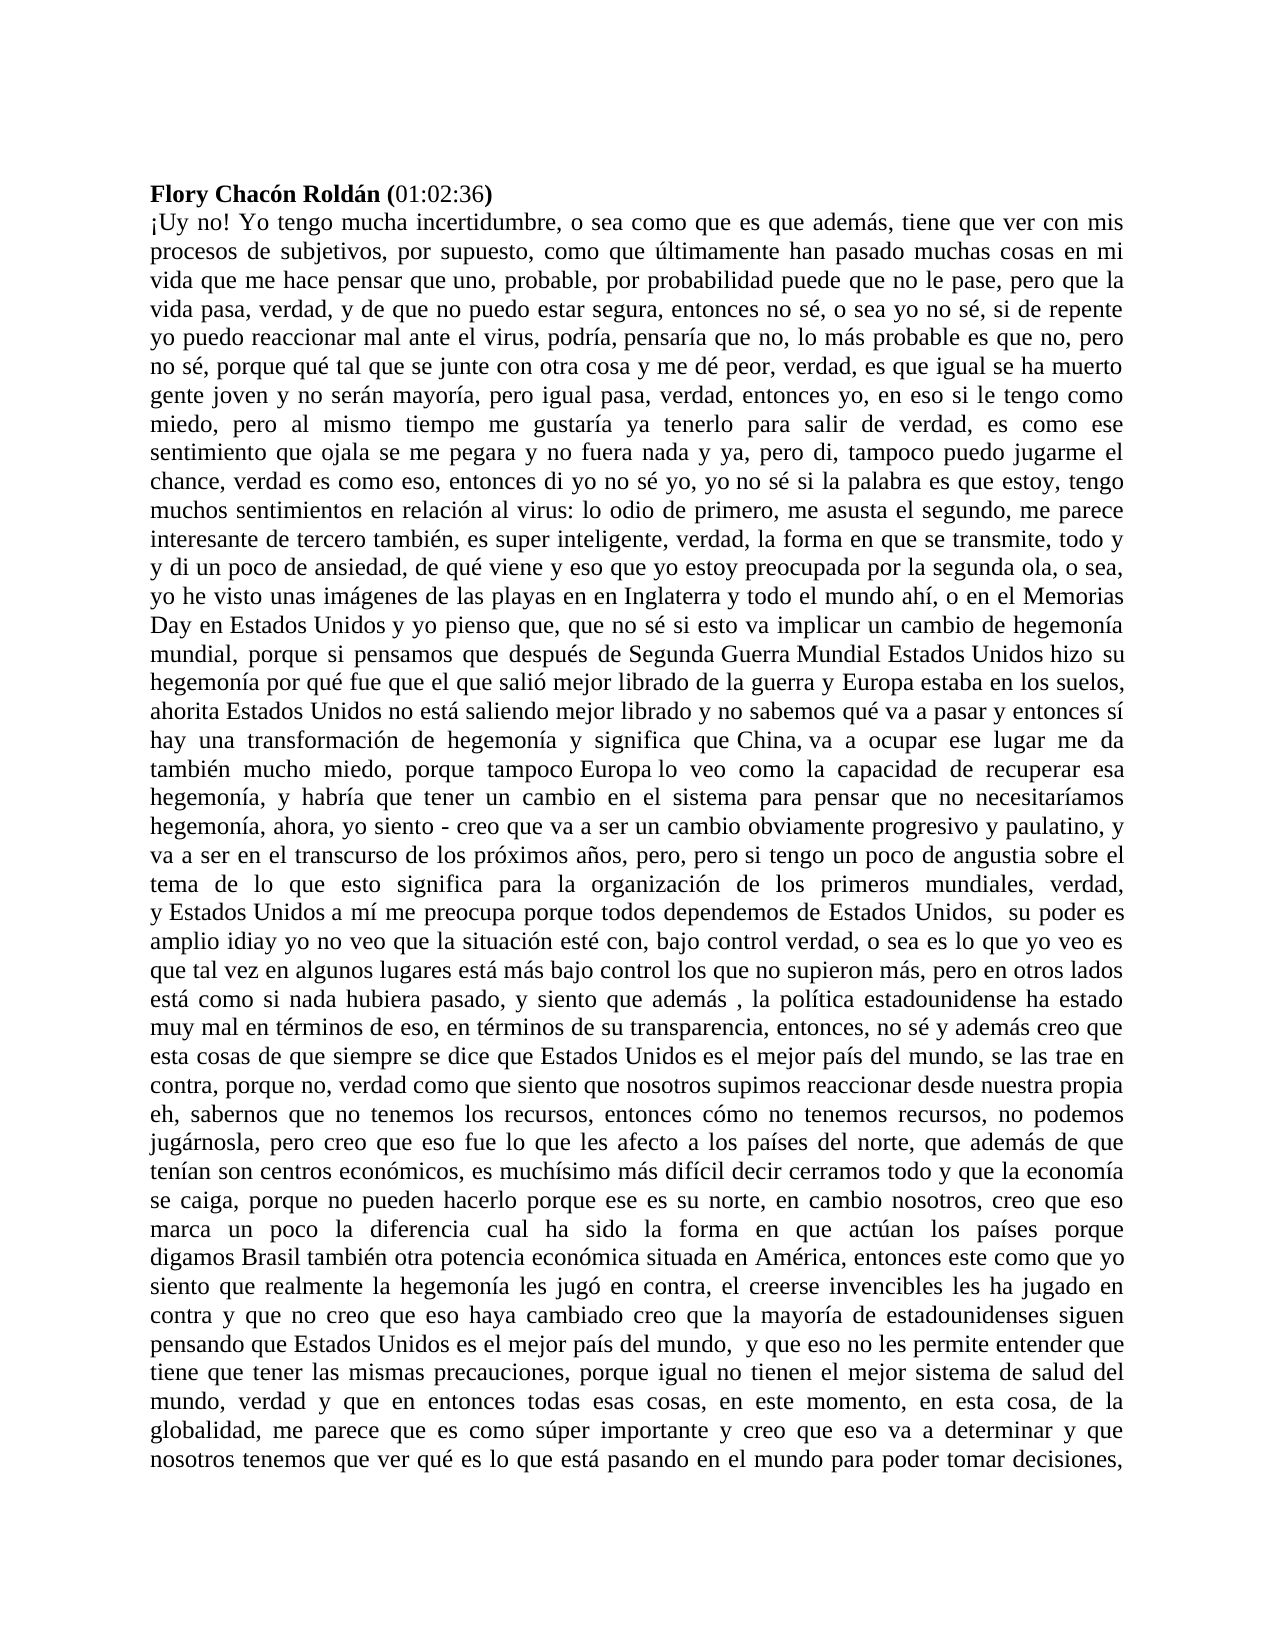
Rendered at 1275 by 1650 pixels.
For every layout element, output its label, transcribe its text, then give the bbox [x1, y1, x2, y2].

text Flory Chacón Roldán (01:02:36) [150, 179, 1125, 207]
